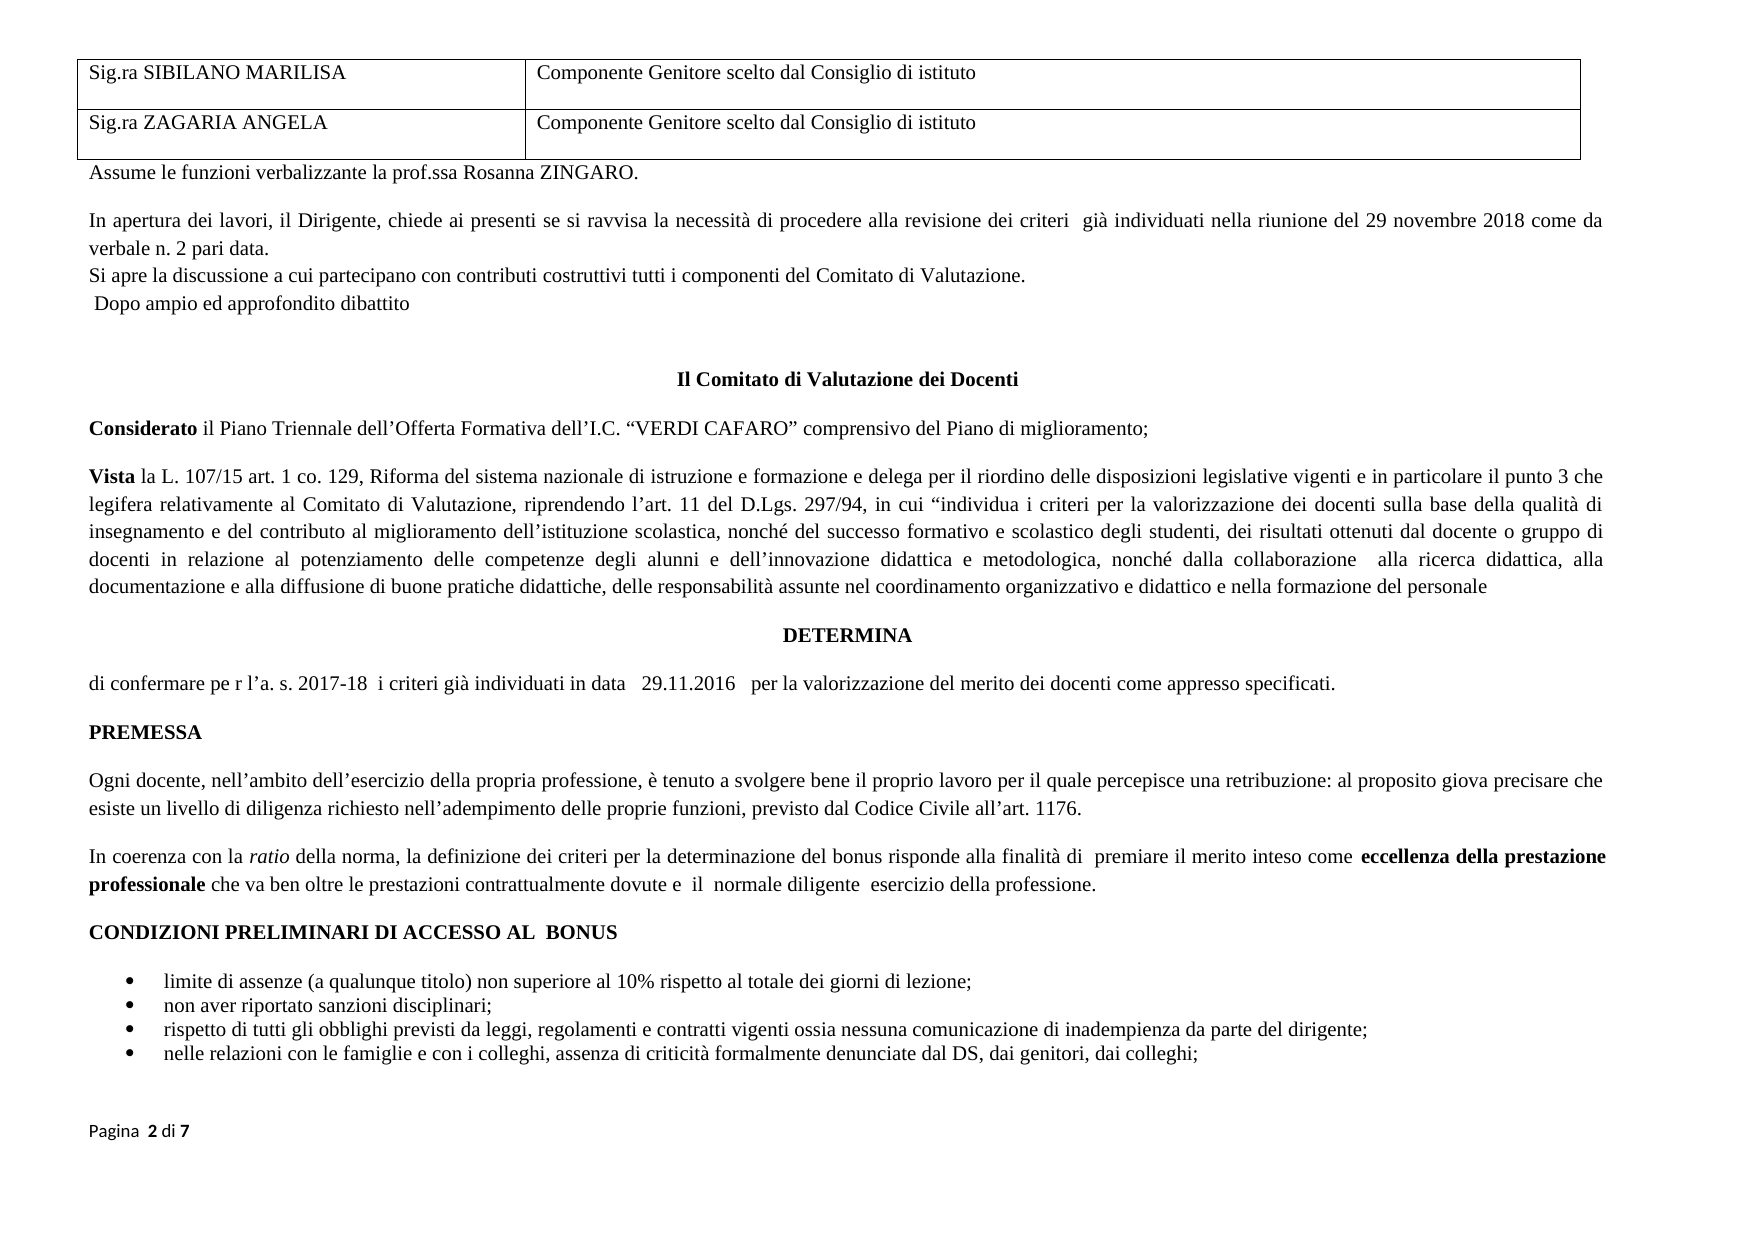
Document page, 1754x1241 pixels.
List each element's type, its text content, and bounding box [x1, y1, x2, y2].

list limite di assenze (a qualunque titolo) non superiore al 10% rispetto al totale dei giorni di lezione; [126, 968, 1606, 993]
list rispetto di tutti gli obblighi previsti da leggi, regolamenti e contratti vigenti ossia nessuna comunicazione di inadempienza da parte del dirigente; [126, 1017, 1606, 1041]
list nelle relazioni con le famiglie e con i colleghi, assenza di criticità formalmente denunciate dal DS, dai genitori, dai colleghi; [126, 1041, 1606, 1065]
text DETERMINA [89, 623, 1606, 647]
list non aver riportato sanzioni disciplinari; [126, 993, 1606, 1017]
text Il Comitato di Valutazione dei Docenti [89, 367, 1606, 391]
text Ogni docente, nell’ambito dell’esercizio della propria professione, è tenuto a svolgere bene il proprio lavoro per il quale percepisce una retribuzione: al proposito giova precisare che esiste un livello di diligenza richiesto nell’adempimento delle proprie funzioni, previsto dal Codice Civile all’art. 1176. [89, 768, 1606, 820]
text PREMESSA [89, 719, 1606, 744]
text Considerato il Piano Triennale dell’Offerta Formativa dell’I.C. “VERDI CAFARO” comprensivo del Piano di miglioramento; [89, 415, 1606, 439]
text In coerenza con la ratio della norma, la definizione dei criteri per la determinazione del bonus risponde alla finalità di premiare il merito inteso come eccellenza della prestazione professionale che va ben oltre le prestazioni contrattualmente dovute e il normale diligente esercizio della professione. [89, 844, 1606, 896]
table_cell Sig.ra ZAGARIA ANGELA [78, 110, 525, 159]
text Si apre la discussione a cui partecipano con contributi costruttivi tutti i componenti del Comitato di Valutazione. [89, 263, 1606, 287]
table_cell Sig.ra SIBILANO MARILISA [78, 60, 525, 109]
text Vista la L. 107/15 art. 1 co. 129, Riforma del sistema nazionale di istruzione e formazione e delega per il riordino delle disposizioni legislative vigenti e in particolare il punto 3 che legifera relativamente al Comitato di Valutazione, riprendendo l’art. 11 del D.Lgs. 297/94, in cui “individua i criteri per la valorizzazione dei docenti sulla base della qualità di insegnamento e del contributo al miglioramento dell’istituzione scolastica, nonché del successo formativo e scolastico degli studenti, dei risultati ottenuti dal docente o gruppo di docenti in relazione al potenziamento delle competenze degli alunni e dell’innovazione didattica e metodologica, nonché dalla collaborazione alla ricerca didattica, alla documentazione e alla diffusione di buone pratiche didattiche, delle responsabilità assunte nel coordinamento organizzativo e didattico e nella formazione del personale [89, 464, 1606, 598]
table_cell Componente Genitore scelto dal Consiglio di istituto [526, 110, 1580, 159]
text di confermare pe r l’a. s. 2017-18 i criteri già individuati in data 29.11.2016 per la valorizzazione del merito dei docenti come appresso specificati. [89, 671, 1606, 695]
text In apertura dei lavori, il Dirigente, chiede ai presenti se si ravvisa la necessità di procedere alla revisione dei criteri già individuati nella riunione del 29 novembre 2018 come da verbale n. 2 pari data. [89, 208, 1606, 260]
text Assume le funzioni verbalizzante la prof.ssa Rosanna ZINGARO. [89, 160, 1606, 184]
text Dopo ampio ed approfondito dibattito [89, 291, 1606, 315]
table_cell Componente Genitore scelto dal Consiglio di istituto [526, 60, 1580, 109]
text CONDIZIONI PRELIMINARI DI ACCESSO AL BONUS [89, 920, 1606, 944]
